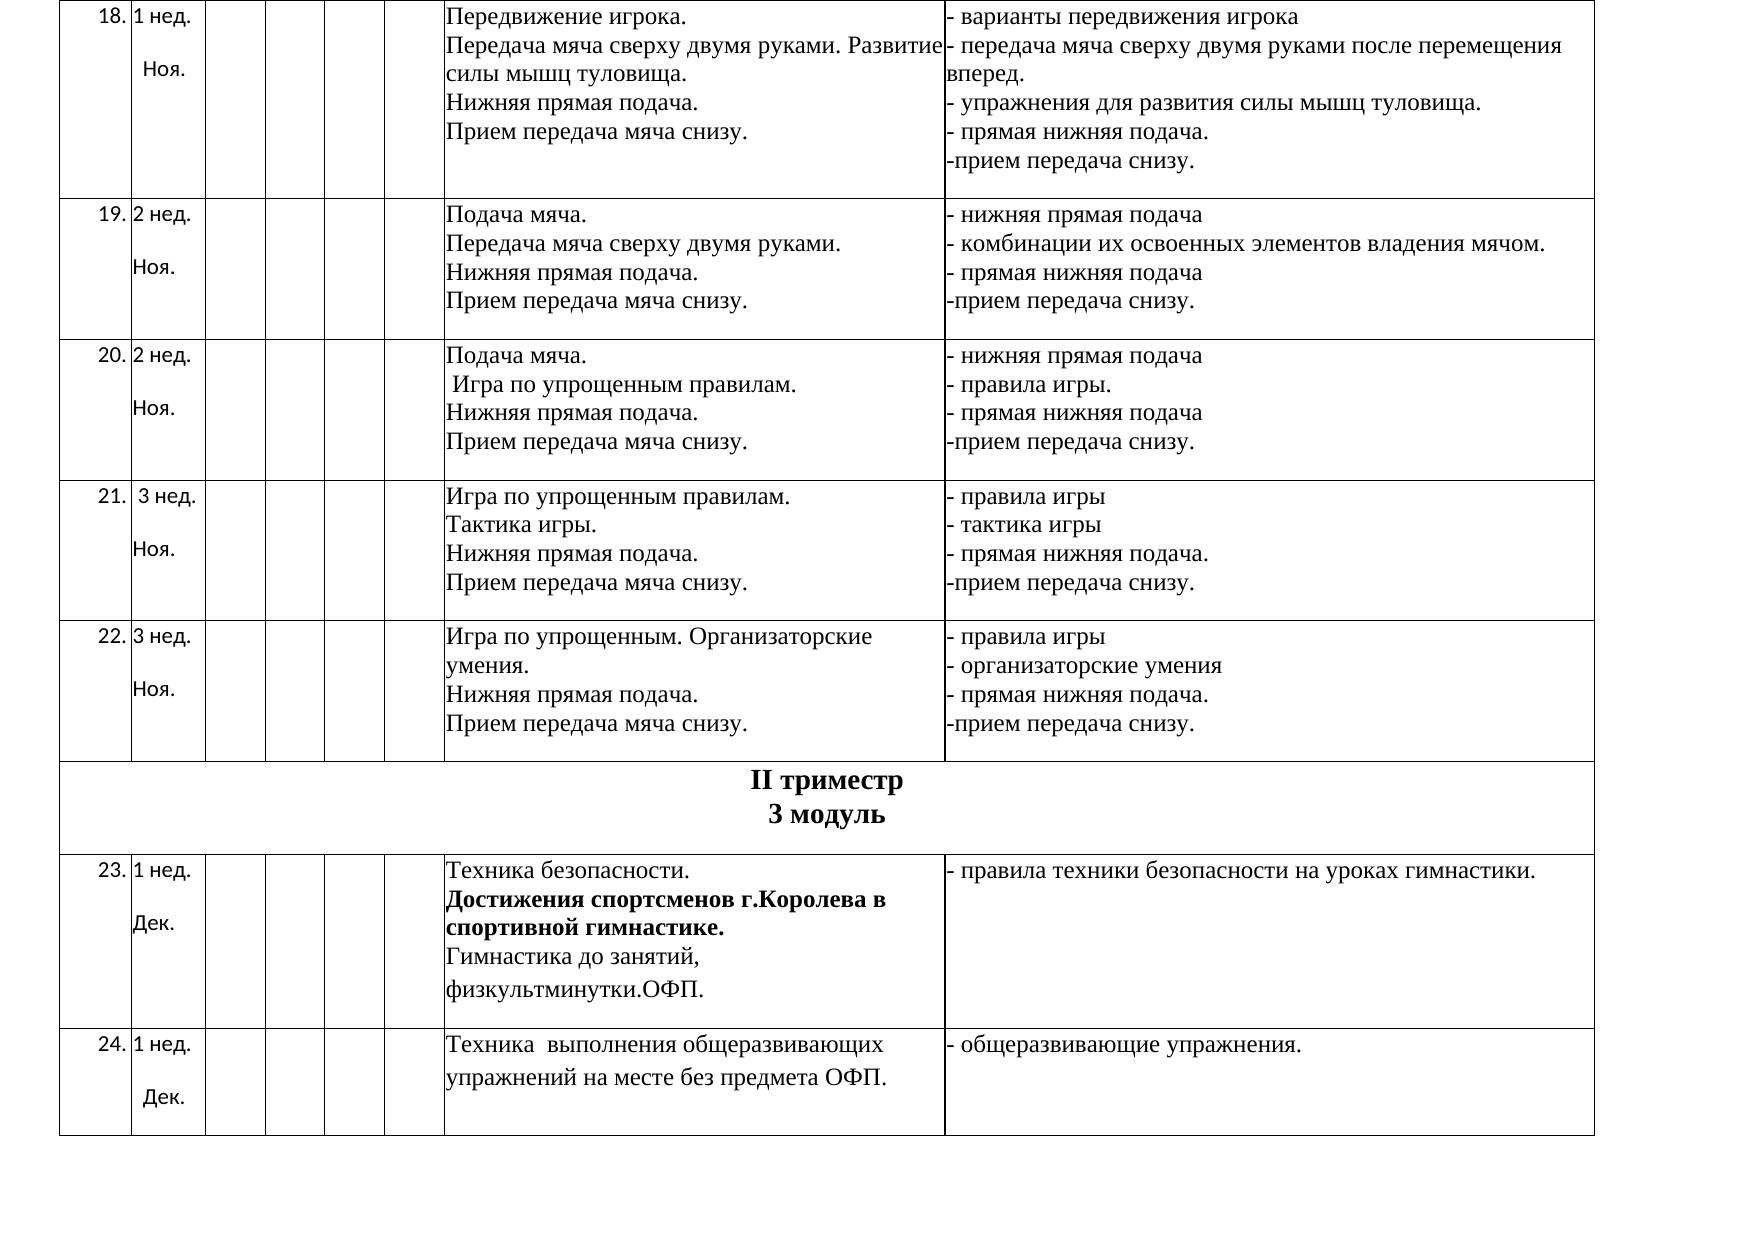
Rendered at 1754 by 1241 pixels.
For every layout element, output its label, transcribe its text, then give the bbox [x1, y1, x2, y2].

table_cell [266, 199, 324, 339]
table_cell [266, 1029, 324, 1134]
table_cell 3 нед. Ноя. [132, 481, 205, 620]
table_cell [385, 1, 444, 198]
table_cell II триместр 3 модуль [60, 762, 1594, 854]
table_cell 2 нед. Ноя. [132, 199, 205, 339]
table_cell [385, 1029, 444, 1134]
table_cell 3 нед. Ноя. [132, 621, 205, 761]
table_cell - правила игры - тактика игры - прямая нижняя подача. -прием передача снизу. [946, 481, 1594, 620]
table_cell 2 нед. Ноя. [132, 340, 205, 480]
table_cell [445, 1029, 944, 1134]
table_cell [325, 199, 384, 339]
table_cell [385, 340, 444, 480]
table_cell 1 нед. Ноя. [132, 1, 205, 198]
table_cell - варианты передвижения игрока - передача мяча сверху двумя руками после перемещения вперед. - упражнения для развития силы мышц туловища. - прямая нижняя подача. -прием передача снизу. [946, 1, 1594, 198]
table_cell Игра по упрощенным. Организаторские умения. Нижняя прямая подача. Прием передача мяча снизу. [445, 621, 944, 761]
table_cell Игра по упрощенным правилам. Тактика игры. Нижняя прямая подача. Прием передача мяча снизу. [445, 481, 944, 620]
table_cell Техника безопасности. Достижения спортсменов г.Королева в спортивной гимнастике. Гимнастика до занятий, физкультминутки.ОФП. [445, 855, 944, 1028]
table_cell [325, 1029, 384, 1134]
table_cell [206, 340, 265, 480]
table_cell [325, 481, 384, 620]
table_cell [385, 621, 444, 761]
table_cell [325, 621, 384, 761]
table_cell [946, 1029, 1594, 1134]
table_cell [206, 621, 265, 761]
table_cell [266, 1, 324, 198]
table_cell [206, 1, 265, 198]
table_cell [206, 1029, 265, 1134]
table_cell - правила игры - организаторские умения - прямая нижняя подача. -прием передача снизу. [946, 621, 1594, 761]
table_cell [325, 1, 384, 198]
table_cell [60, 1029, 131, 1134]
table_cell [206, 481, 265, 620]
table_cell - нижняя прямая подача - правила игры. - прямая нижняя подача -прием передача снизу. [946, 340, 1594, 480]
table_cell [385, 481, 444, 620]
table_cell [60, 199, 131, 339]
table_cell [60, 621, 131, 761]
table_cell 1 нед. Дек. [132, 855, 205, 1028]
table_cell [206, 199, 265, 339]
table_cell [325, 855, 384, 1028]
table_cell [206, 855, 265, 1028]
table_cell [266, 621, 324, 761]
table_cell [60, 855, 131, 1028]
table_cell [266, 855, 324, 1028]
table_cell - нижняя прямая подача - комбинации их освоенных элементов владения мячом. - прямая нижняя подача -прием передача снизу. [946, 199, 1594, 339]
table_cell [325, 340, 384, 480]
table_cell [385, 855, 444, 1028]
table_cell Подача мяча. Игра по упрощенным правилам. Нижняя прямая подача. Прием передача мяча снизу. [445, 340, 944, 480]
table_cell Подача мяча. Передача мяча сверху двумя руками. Нижняя прямая подача. Прием передача мяча снизу. [445, 199, 944, 339]
table_cell [60, 340, 131, 480]
table_cell [60, 481, 131, 620]
table_cell [266, 481, 324, 620]
table_cell [385, 199, 444, 339]
table_cell 1 нед. Дек. [132, 1029, 205, 1134]
table_cell [266, 340, 324, 480]
table_cell Передвижение игрока. Передача мяча сверху двумя руками. Развитие силы мышц туловища. Нижняя прямая подача. Прием передача мяча снизу. [445, 1, 944, 198]
table_cell - правила техники безопасности на уроках гимнастики. [946, 855, 1594, 1028]
table_cell [60, 1, 131, 198]
